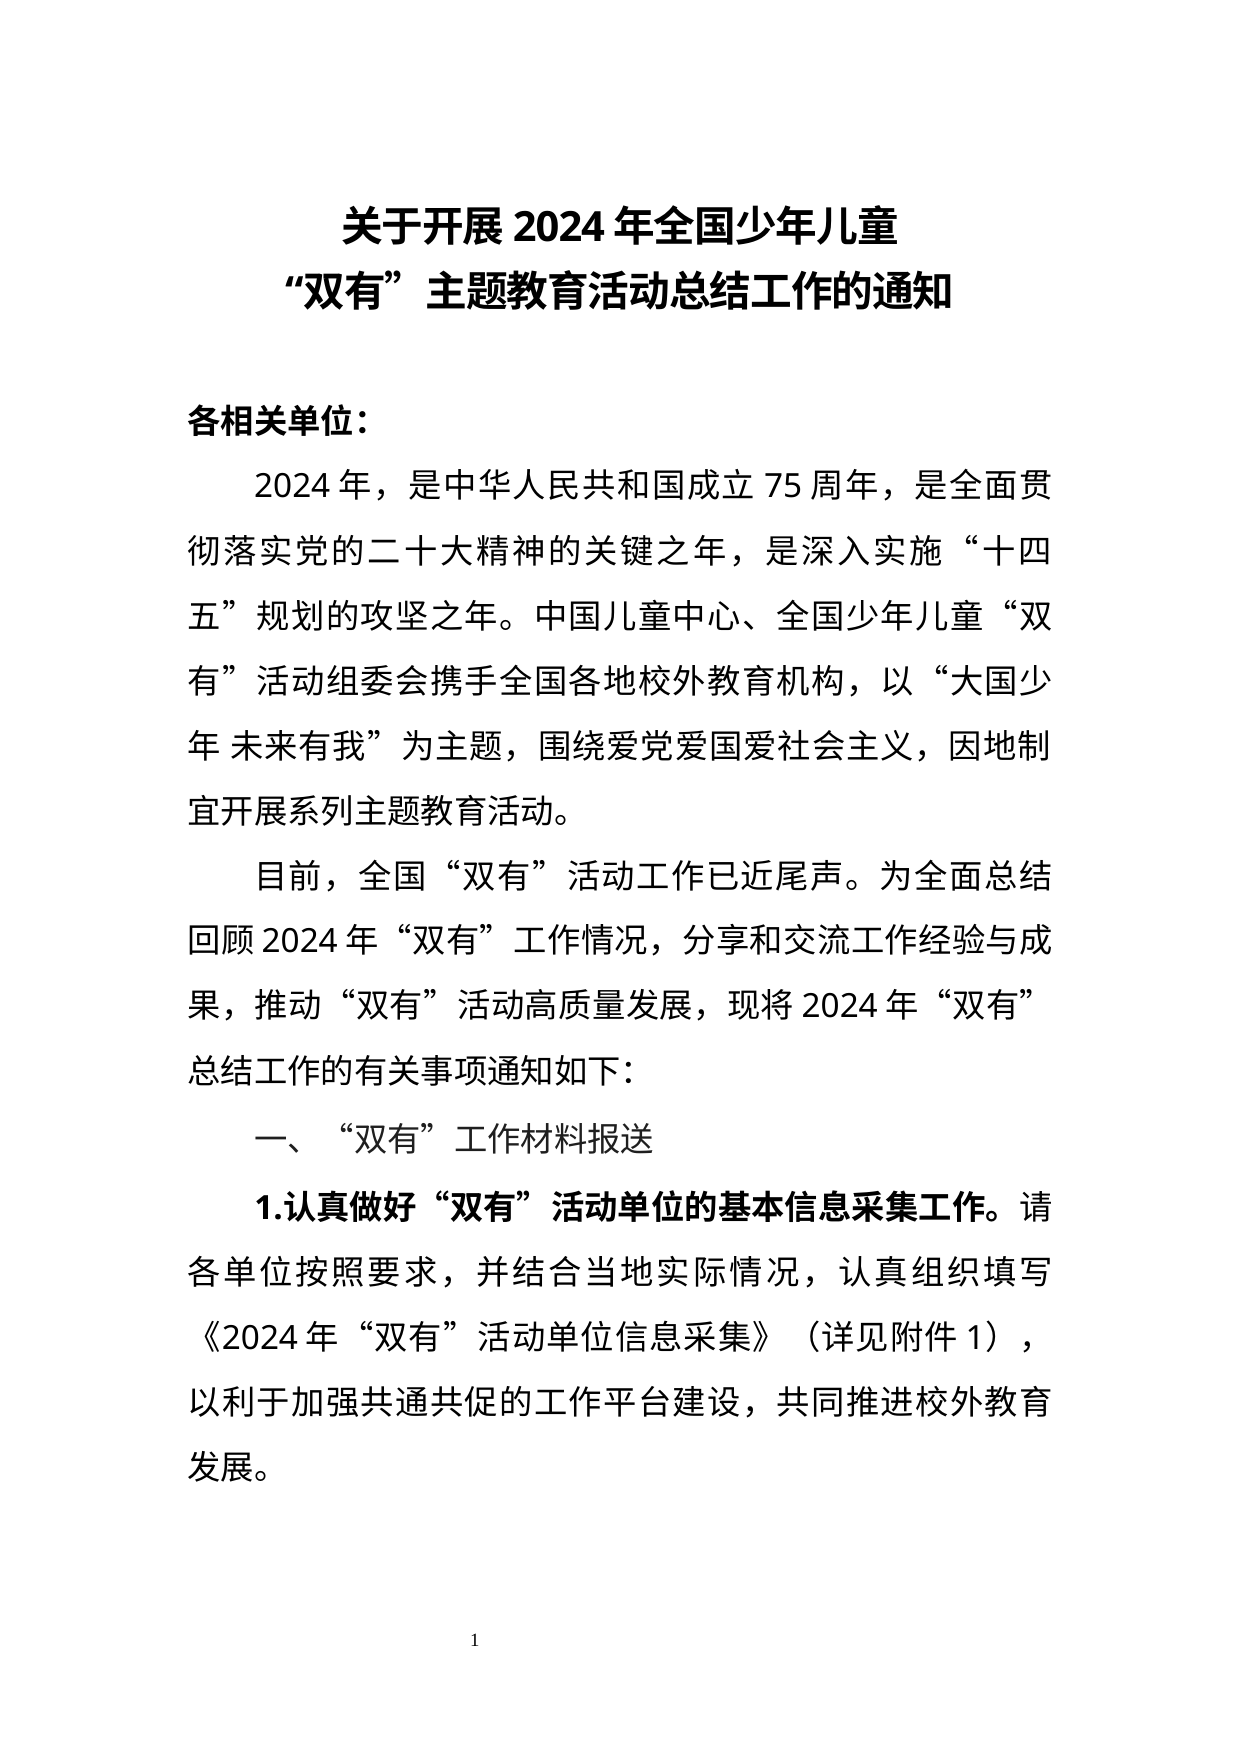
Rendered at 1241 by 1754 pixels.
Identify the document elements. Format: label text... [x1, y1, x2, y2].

text 2024年，是中华人民共和国成立75周年，是全面贯彻落实党的二十大精神的关键之年，是深入实施“十四五”规划的攻坚之年。中国儿童中心、全国少年儿童“双有”活动组委会携手全国各地校外教育机构，以“大国少年 未来有我”为主题，围绕爱党爱国爱社会主义，因地制宜开展系列主题教育活动。 [187, 451, 1053, 841]
text “双有”主题教育活动总结工作的通知 [187, 256, 1053, 321]
text 目前，全国“双有”活动工作已近尾声。为全面总结回顾2024年“双有”工作情况，分享和交流工作经验与成果，推动“双有”活动高质量发展，现将2024年“双有”总结工作的有关事项通知如下： [187, 841, 1053, 1101]
list 一、“双有”工作材料报送 [187, 1104, 1053, 1169]
text 各相关单位： [187, 386, 1053, 451]
text 关于开展2024年全国少年儿童 [187, 191, 1053, 256]
text 1.认真做好“双有”活动单位的基本信息采集工作。请各单位按照要求，并结合当地实际情况，认真组织填写《2024年“双有”活动单位信息采集》（详见附件1），以利于加强共通共促的工作平台建设，共同推进校外教育发展。 [187, 1173, 1053, 1498]
